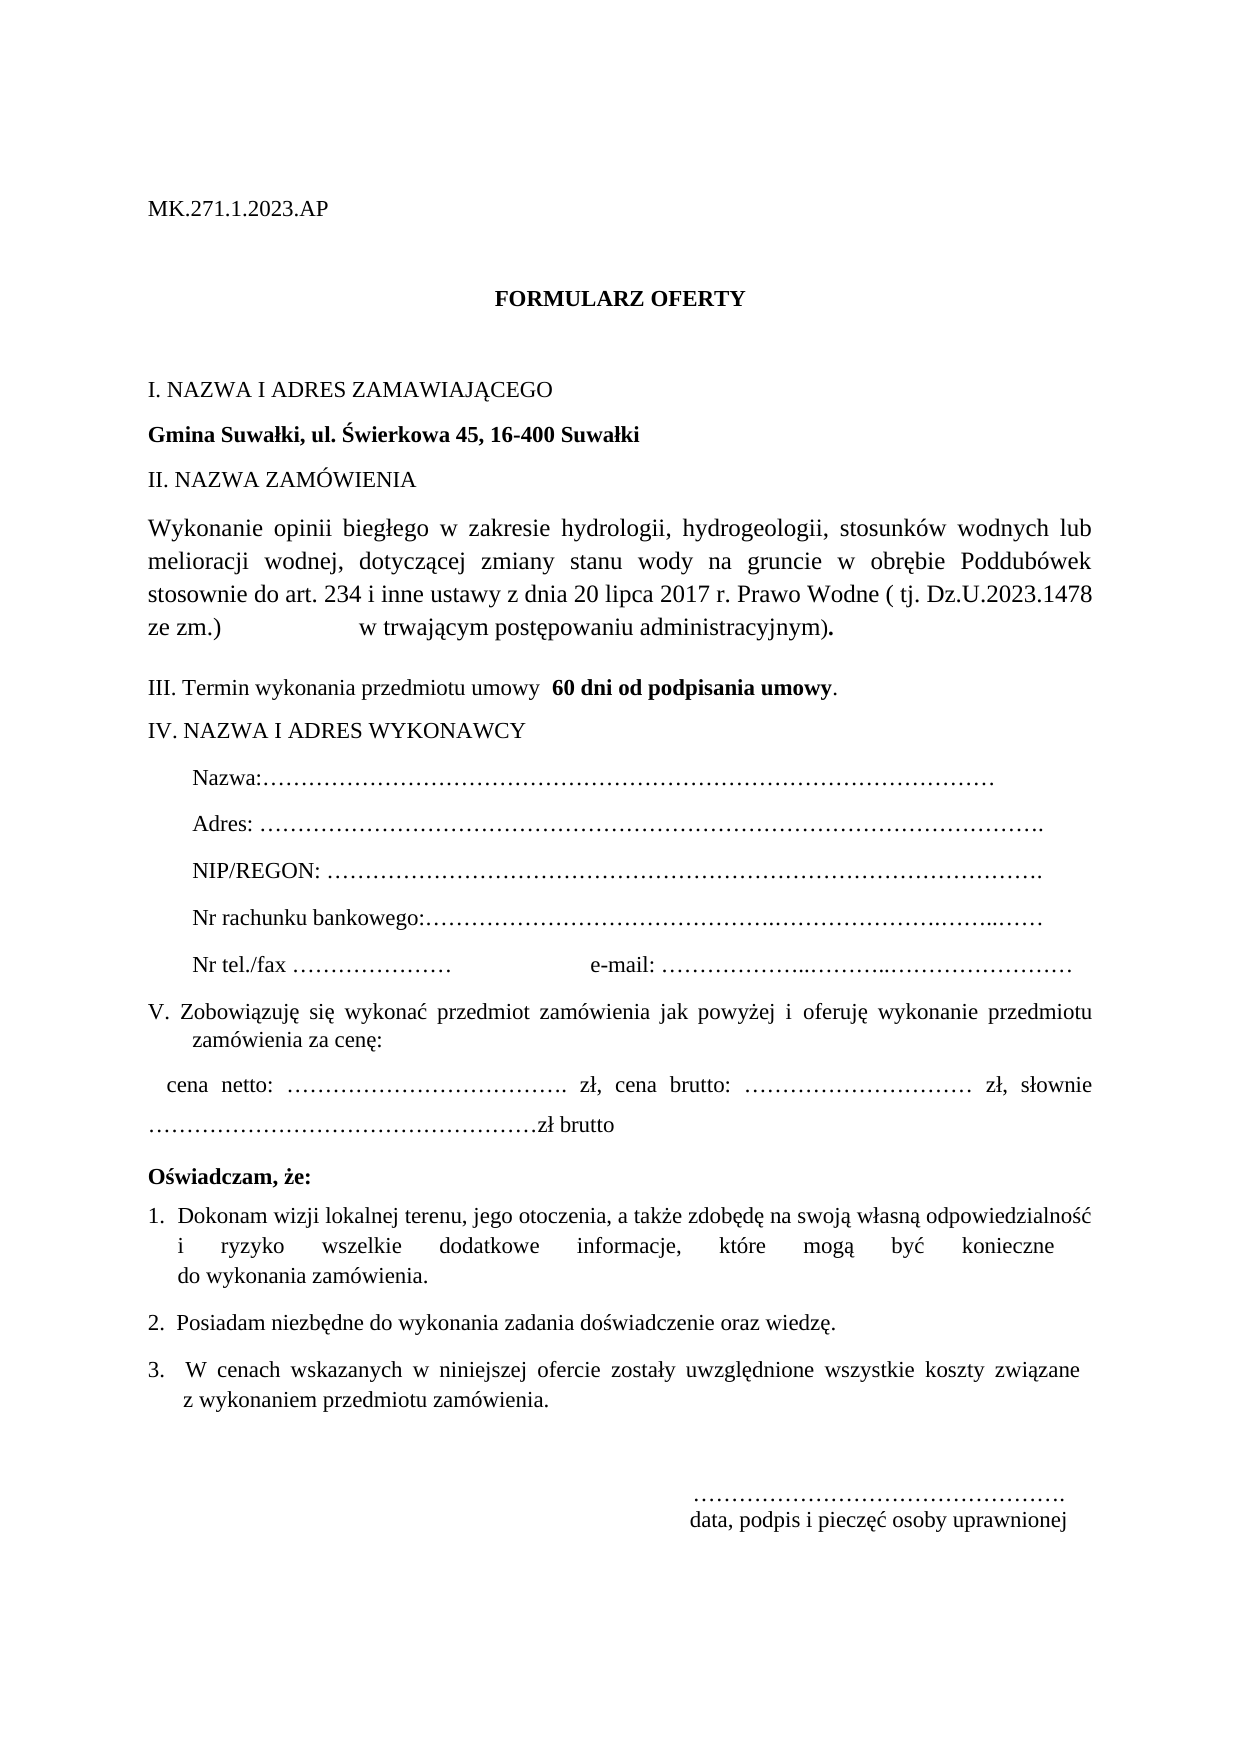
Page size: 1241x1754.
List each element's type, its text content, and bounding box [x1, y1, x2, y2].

text Oświadczam, że: [148, 1163, 1093, 1189]
text …………………………………………. [664, 1480, 1093, 1506]
text NIP/REGON: …………………………………………………………………………………. [192, 857, 1093, 884]
text 1. Dokonam wizji lokalnej terenu, jego otoczenia, a także zdobędę na swoją własną odpowiedzialność i ryzyko wszelkie dodatkowe informacje, które mogą być konieczne do wykonania zamówienia. [148, 1202, 1093, 1289]
text III. Termin wykonania przedmiotu umowy 60 dni od podpisania umowy. [148, 674, 1093, 700]
text Gmina Suwałki, ul. Świerkowa 45, 16-400 Suwałki [148, 421, 1093, 447]
text IV. NAZWA I ADRES WYKONAWCY [148, 717, 1093, 743]
text 2. Posiadam niezbędne do wykonania zadania doświadczenie oraz wiedzę. [148, 1309, 1093, 1336]
text 3. W cenach wskazanych w niniejszej ofercie zostały uwzględnione wszystkie koszty związane z wykonaniem przedmiotu zamówienia. [148, 1356, 1093, 1413]
text I. NAZWA I ADRES ZAMAWIAJĄCEGO [148, 376, 1093, 402]
text cena netto: ………………………………. zł, cena brutto: ………………………… zł, słownie ……………………………………………zł brutto [148, 1072, 1093, 1137]
text Nr rachunku bankowego:……………………………………….………………….……..…… [192, 904, 1093, 931]
text Nr tel./fax ………………… e-mail: ………………..………..…………………… [192, 951, 1093, 977]
text II. NAZWA ZAMÓWIENIA [148, 466, 1093, 492]
text Nazwa:…………………………………………………………………………………… [192, 764, 1093, 790]
text V. Zobowiązuję się wykonać przedmiot zamówienia jak powyżej i oferuję wykonanie przedmiotu zamówienia za cenę: [148, 998, 1093, 1053]
text Wykonanie opinii biegłego w zakresie hydrologii, hydrogeologii, stosunków wodnych lub melioracji wodnej, dotyczącej zmiany stanu wody na gruncie w obrębie Poddubówek stosownie do art. 234 i inne ustawy z dnia 20 lipca 2017 r. Prawo Wodne ( tj. Dz.U.2023.1478 ze zm.) w trwającym postępowaniu administracyjnym). [148, 513, 1093, 641]
text data, podpis i pieczęć osoby uprawnionej [664, 1506, 1093, 1533]
text Adres: …………………………………………………………………………………………. [192, 811, 1093, 837]
text MK.271.1.2023.AP [148, 195, 1093, 222]
text FORMULARZ OFERTY [148, 286, 1093, 312]
